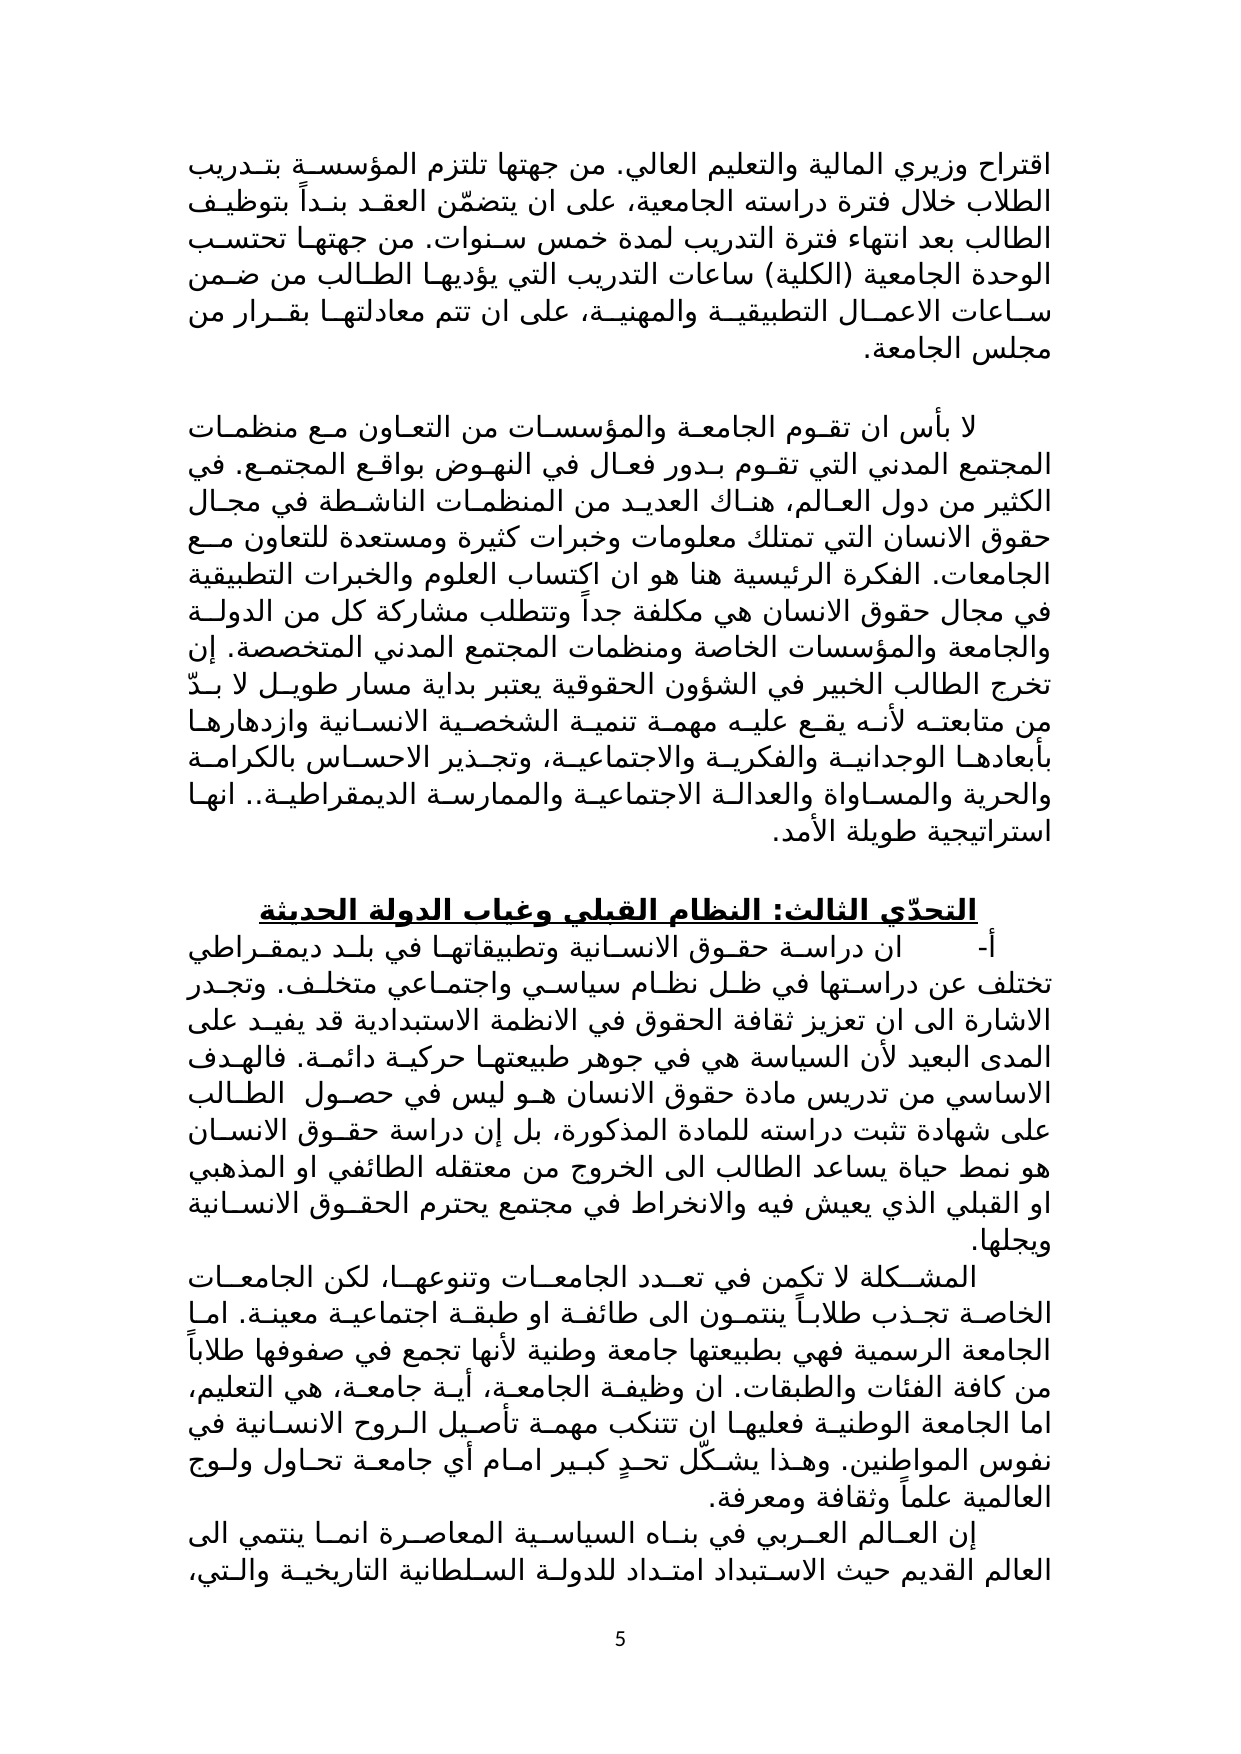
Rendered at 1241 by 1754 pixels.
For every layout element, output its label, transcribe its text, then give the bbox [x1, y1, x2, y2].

list التحدّي الثالث: النظام القبلي وغياب الدولة الحديثة [187, 893, 1052, 927]
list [187, 148, 1052, 365]
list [187, 1517, 1052, 1587]
list لا بأس ان تقوم الجامعة والمؤسسات من التعاون مع منظمات المجتمع المدني التي تقوم بدور فعال في النهوض بواقع المجتمع. في الكثير من دول العالم، هناك العديد من المنظمات الناشطة في مجال حقوق الانسان التي تمتلك معلومات وخبرات كثيرة ومستعدة للتعاون مع الجامعات. الفكرة الرئيسية هنا هو ان اكتساب العلوم والخبرات التطبيقية في مجال حقوق الانسان هي مكلفة جداً وتتطلب مشاركة كل من الدولة والجامعة والمؤسسات الخاصة ومنظمات المجتمع المدني المتخصصة. إن تخرج الطالب الخبير في الشؤون الحقوقية يعتبر بداية مسار طويل لا بدّ من متابعته لأنه يقع عليه مهمة تنمية الشخصية الانسانية وازدهارها بأبعادها الوجدانية والفكرية والاجتماعية، وتجذير الاحساس بالكرامة والحرية والمساواة والعدالة الاجتماعية والممارسة الديمقراطية.. انها استراتيجية طويلة الأمد. [187, 411, 1052, 848]
list ان دراسة حقوق الانسانية وتطبيقاتها في بلد ديمقراطي تختلف عن دراستها في ظل نظام سياسي واجتماعي متخلف. وتجدر الاشارة الى ان تعزيز ثقافة الحقوق في الانظمة الاستبدادية قد يفيد على المدى البعيد لأن السياسة هي في جوهر طبيعتها حركية دائمة. فالهدف الاساسي من تدريس مادة حقوق الانسان هو ليس في حصول الطالب على شهادة تثبت دراسته للمادة المذكورة، بل إن دراسة حقوق الانسان هو نمط حياة يساعد الطالب الى الخروج من معتقله الطائفي او المذهبي او القبلي الذي يعيش فيه والانخراط في مجتمع يحترم الحقوق الانسانية ويجلها. [187, 930, 1052, 1257]
list المشكلة لا تكمن في تعدد الجامعات وتنوعها، لكن الجامعات الخاصة تجذب طلاباً ينتمون الى طائفة او طبقة اجتماعية معينة. اما الجامعة الرسمية فهي بطبيعتها جامعة وطنية لأنها تجمع في صفوفها طلاباً من كافة الفئات والطبقات. ان وظيفة الجامعة، أية جامعة، هي التعليم، اما الجامعة الوطنية فعليها ان تتنكب مهمة تأصيل الروح الانسانية في نفوس المواطنين. وهذا يشكّل تحدٍ كبير امام أي جامعة تحاول ولوج العالمية علماً وثقافة ومعرفة. [187, 1260, 1052, 1514]
